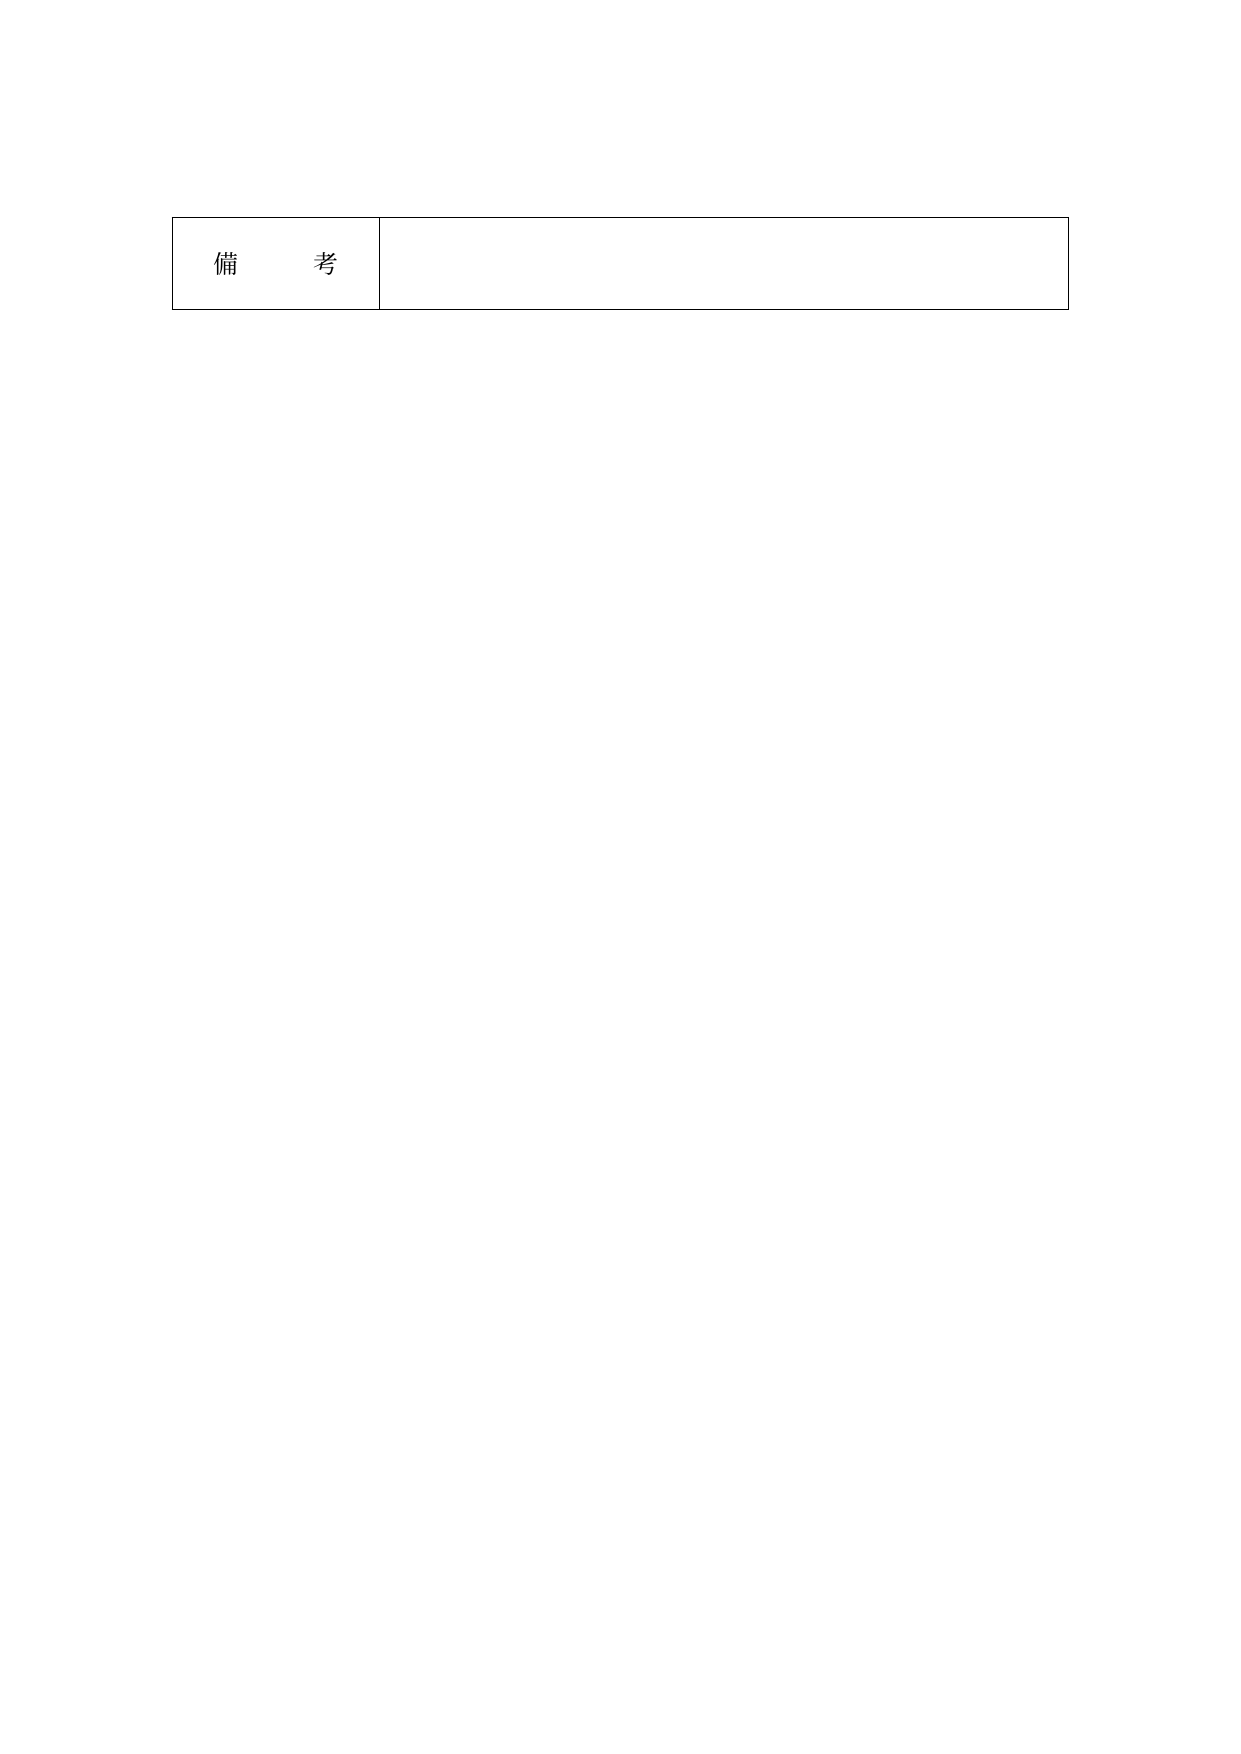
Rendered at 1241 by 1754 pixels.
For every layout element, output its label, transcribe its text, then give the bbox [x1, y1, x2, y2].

table_cell [380, 218, 1068, 309]
table_cell 備 考 [173, 218, 379, 309]
